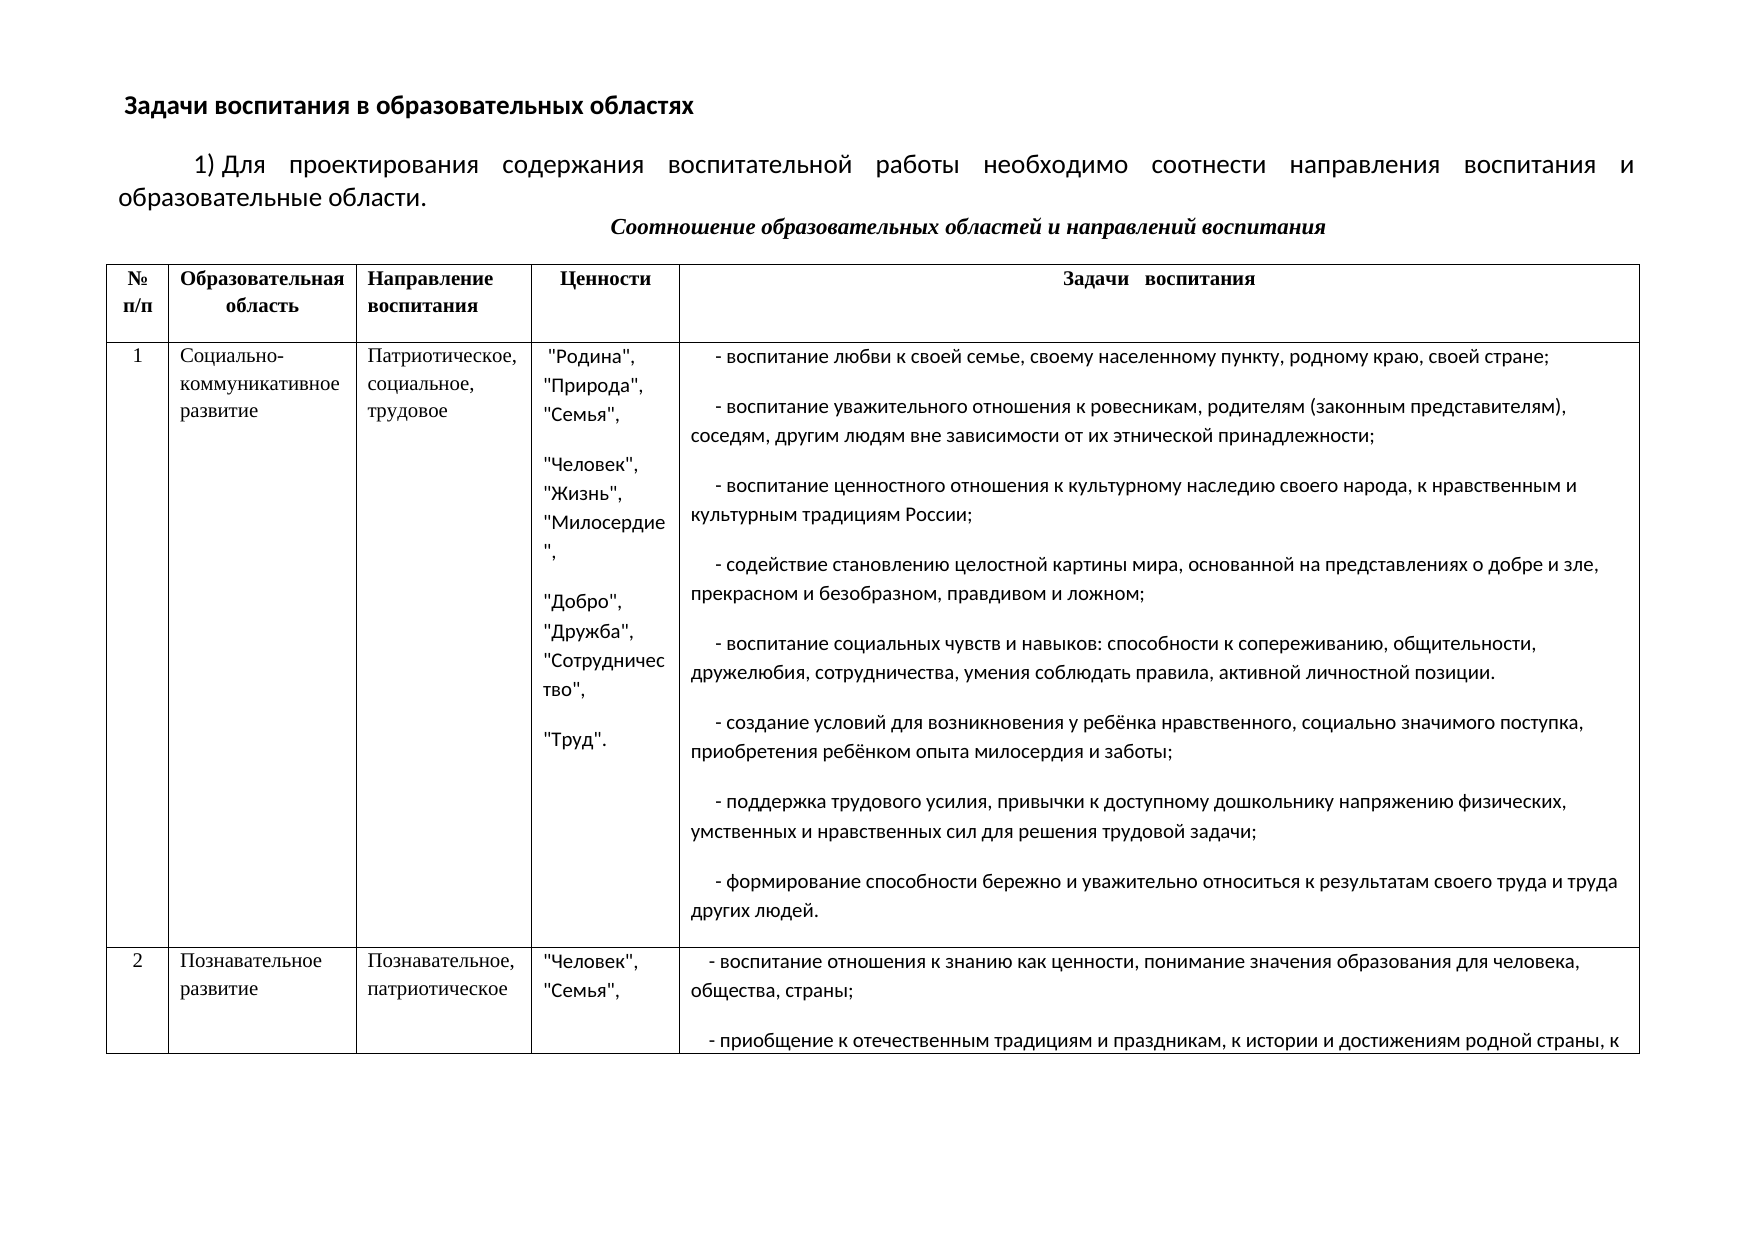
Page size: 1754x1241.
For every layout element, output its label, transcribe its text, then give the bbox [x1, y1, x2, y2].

text Задачи воспитания в образовательных областях [118, 88, 1636, 122]
table_header Ценности [532, 265, 679, 342]
list Для проектирования содержания воспитательной работы необходимо соотнести направления воспитания и образовательные области. [118, 147, 1636, 213]
text Соотношение образовательных областей и направлений воспитания [301, 213, 1636, 240]
table_header № п/п [107, 265, 168, 342]
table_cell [357, 948, 531, 1053]
table_cell "Родина", "Природа", "Семья", "Человек", "Жизнь", "Милосердие", "Добро", "Дружба", "Сотрудничество", "Труд". [532, 343, 679, 947]
table_cell Социально-коммуникативное развитие [169, 343, 356, 947]
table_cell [680, 948, 1639, 1053]
table_header Задачи воспитания [680, 265, 1639, 342]
table_cell - воспитание любви к своей семье, своему населенному пункту, родному краю, своей стране; - воспитание уважительного отношения к ровесникам, родителям (законным представителям), соседям, другим людям вне зависимости от их этнической принадлежности; - воспитание ценностного отношения к культурному наследию своего народа, к нравственным и культурным традициям России; - содействие становлению целостной картины мира, основанной на представлениях о добре и зле, прекрасном и безобразном, правдивом и ложном; - воспитание социальных чувств и навыков: способности к сопереживанию, общительности, дружелюбия, сотрудничества, умения соблюдать правила, активной личностной позиции. - создание условий для возникновения у ребёнка нравственного, социально значимого поступка, приобретения ребёнком опыта милосердия и заботы; - поддержка трудового усилия, привычки к доступному дошкольнику напряжению физических, умственных и нравственных сил для решения трудовой задачи; - формирование способности бережно и уважительно относиться к результатам своего труда и труда других людей. [680, 343, 1639, 947]
table_cell 1 [107, 343, 168, 947]
table_header Образовательная область [169, 265, 356, 342]
table_cell 2 [107, 948, 168, 1053]
table_cell Патриотическое, социальное, трудовое [357, 343, 531, 947]
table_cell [169, 948, 356, 1053]
table_header Направление воспитания [357, 265, 531, 342]
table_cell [532, 948, 679, 1053]
